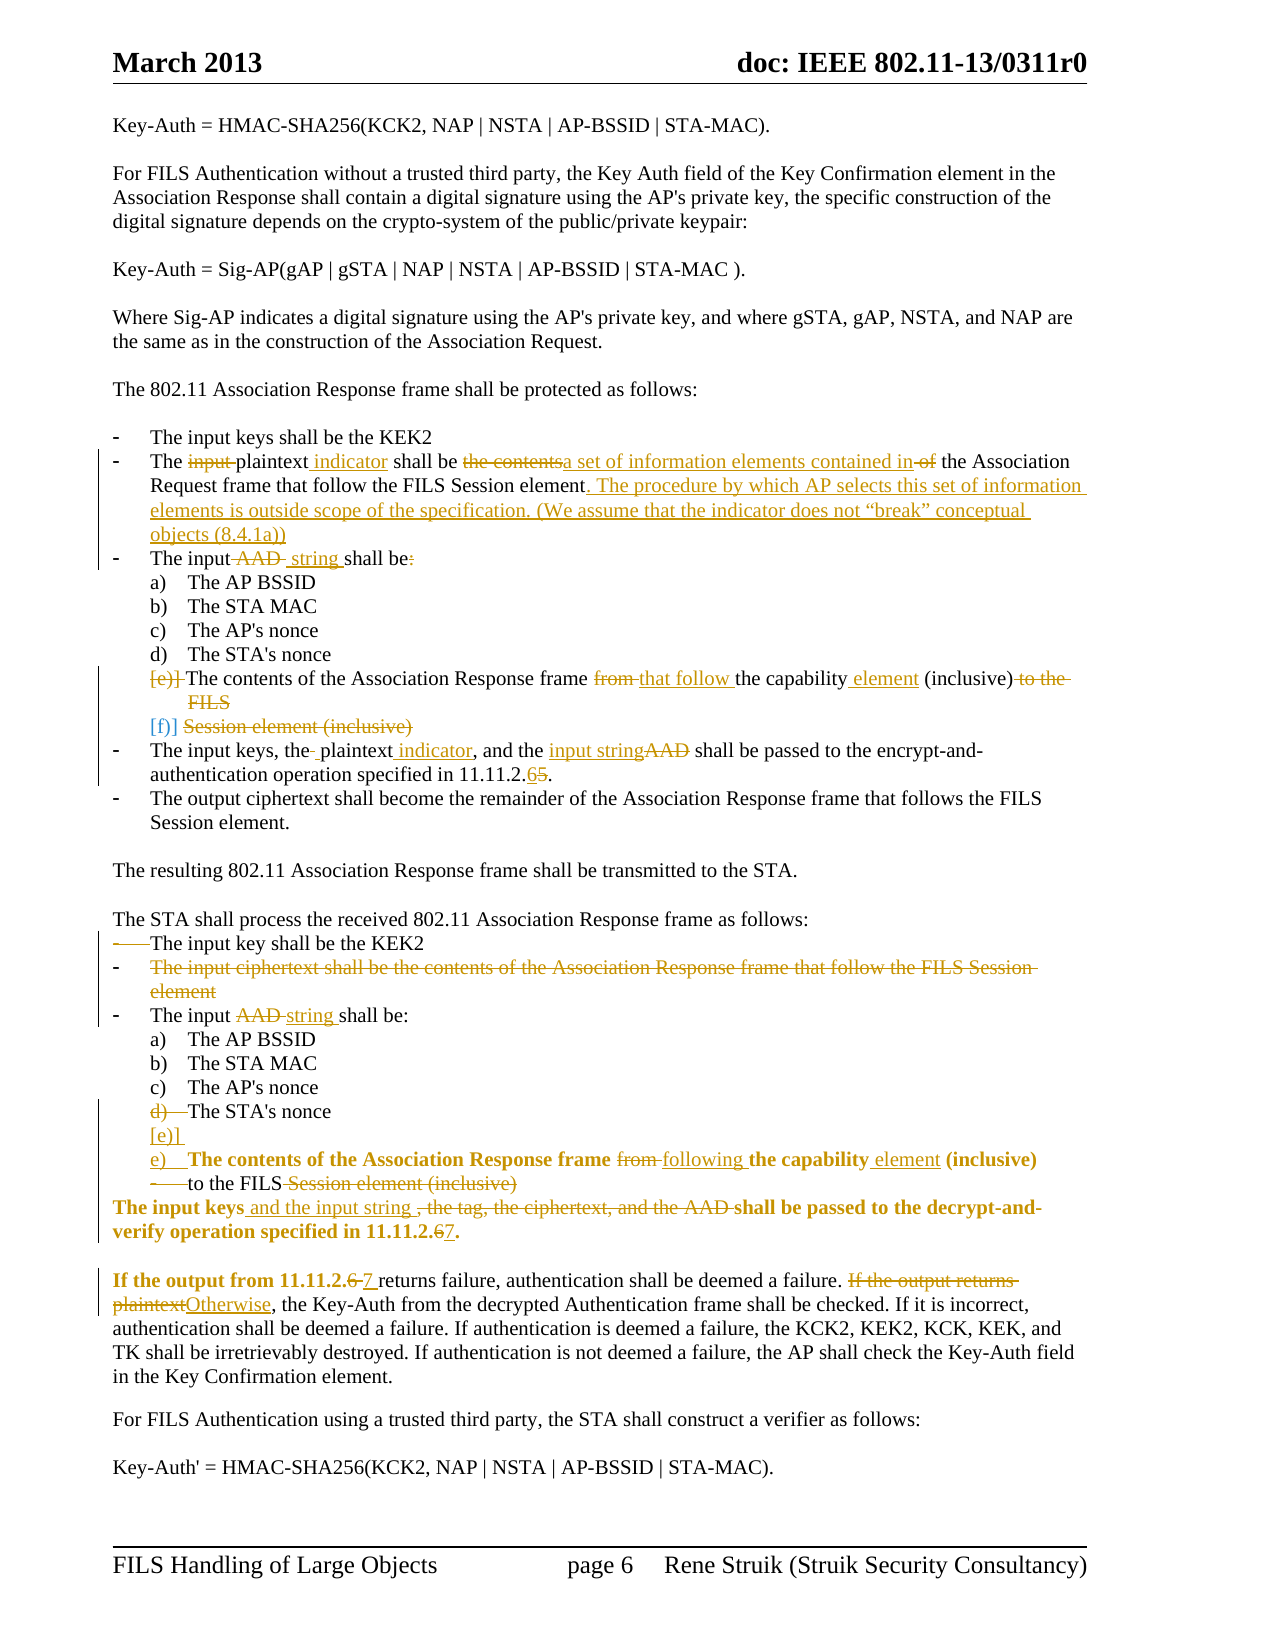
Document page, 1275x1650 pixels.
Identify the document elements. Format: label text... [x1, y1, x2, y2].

text For FILS Authentication without a trusted third party, the Key Auth field of the Key Confirmation element in the Association Response shall contain a digital signature using the AP's private key, the specific construction of the digital signature depends on the crypto-system of the public/private keypair: [112, 161, 1087, 233]
list The STA MAC [150, 594, 1087, 618]
text The resulting 802.11 Association Response frame shall be transmitted to the STA. [112, 858, 1087, 882]
list The input shall be: [112, 1003, 1087, 1027]
text The 802.11 Association Response frame shall be protected as follows: [112, 377, 1087, 401]
text Key-Auth = HMAC-SHA256(KCK2, NAP | NSTA | AP-BSSID | STA-MAC). [112, 112, 1087, 137]
list The input key shall be the KEK2 [112, 931, 1087, 955]
list The plaintext shall be the Association Request frame that follow the FILS Session element [112, 449, 1087, 546]
list The AP's nonce [150, 618, 1087, 642]
list The AP BSSID [150, 570, 1087, 594]
list The input keysshall be passed to the decrypt-and-verify operation specified in 11.11.2.. [112, 1195, 1087, 1243]
text Where Sig-AP indicates a digital signature using the AP's private key, and where gSTA, gAP, NSTA, and NAP are the same as in the construction of the Association Request. [112, 305, 1087, 353]
text The STA shall process the received 802.11 Association Response frame as follows: [112, 907, 1087, 931]
text Key-Auth = Sig-AP(gAP | gSTA | NAP | NSTA | AP-BSSID | STA-MAC ). [112, 257, 1087, 281]
text For FILS Authentication using a trusted third party, the STA shall construct a verifier as follows: [112, 1407, 1087, 1431]
list The output ciphertext shall become the remainder of the Association Response frame that follows the FILS Session element. [112, 786, 1087, 834]
text If the output from 11.11.2.returns failure, authentication shall be deemed a failure. , the Key-Auth from the decrypted Authentication frame shall be checked. If it is incorrect, authentication shall be deemed a failure. If authentication is deemed a failure, the KCK2, KEK2, KCK, KEK, and TK shall be irretrievably destroyed. If authentication is not deemed a failure, the AP shall check the Key-Auth field in the Key Confirmation element. [112, 1267, 1087, 1388]
list The input keys, theplaintext, and the shall be passed to the encrypt-and-authentication operation specified in 11.11.2.. [112, 738, 1087, 786]
list The contents of the Association Response frame the capability (inclusive) [150, 666, 1087, 714]
list The STA MAC [150, 1051, 1087, 1075]
list The AP BSSID [150, 1027, 1087, 1051]
list The STA's nonce [150, 642, 1087, 666]
list The contents of the Association Response frame the capability (inclusive) [150, 1147, 1087, 1171]
list The inputshall be [112, 546, 1087, 570]
text Key-Auth' = HMAC-SHA256(KCK2, NAP | NSTA | AP-BSSID | STA-MAC). [112, 1455, 1087, 1479]
list The AP's nonce [150, 1075, 1087, 1099]
list The STA's nonce [150, 1099, 1087, 1123]
list The input keys shall be the KEK2 [112, 425, 1087, 449]
